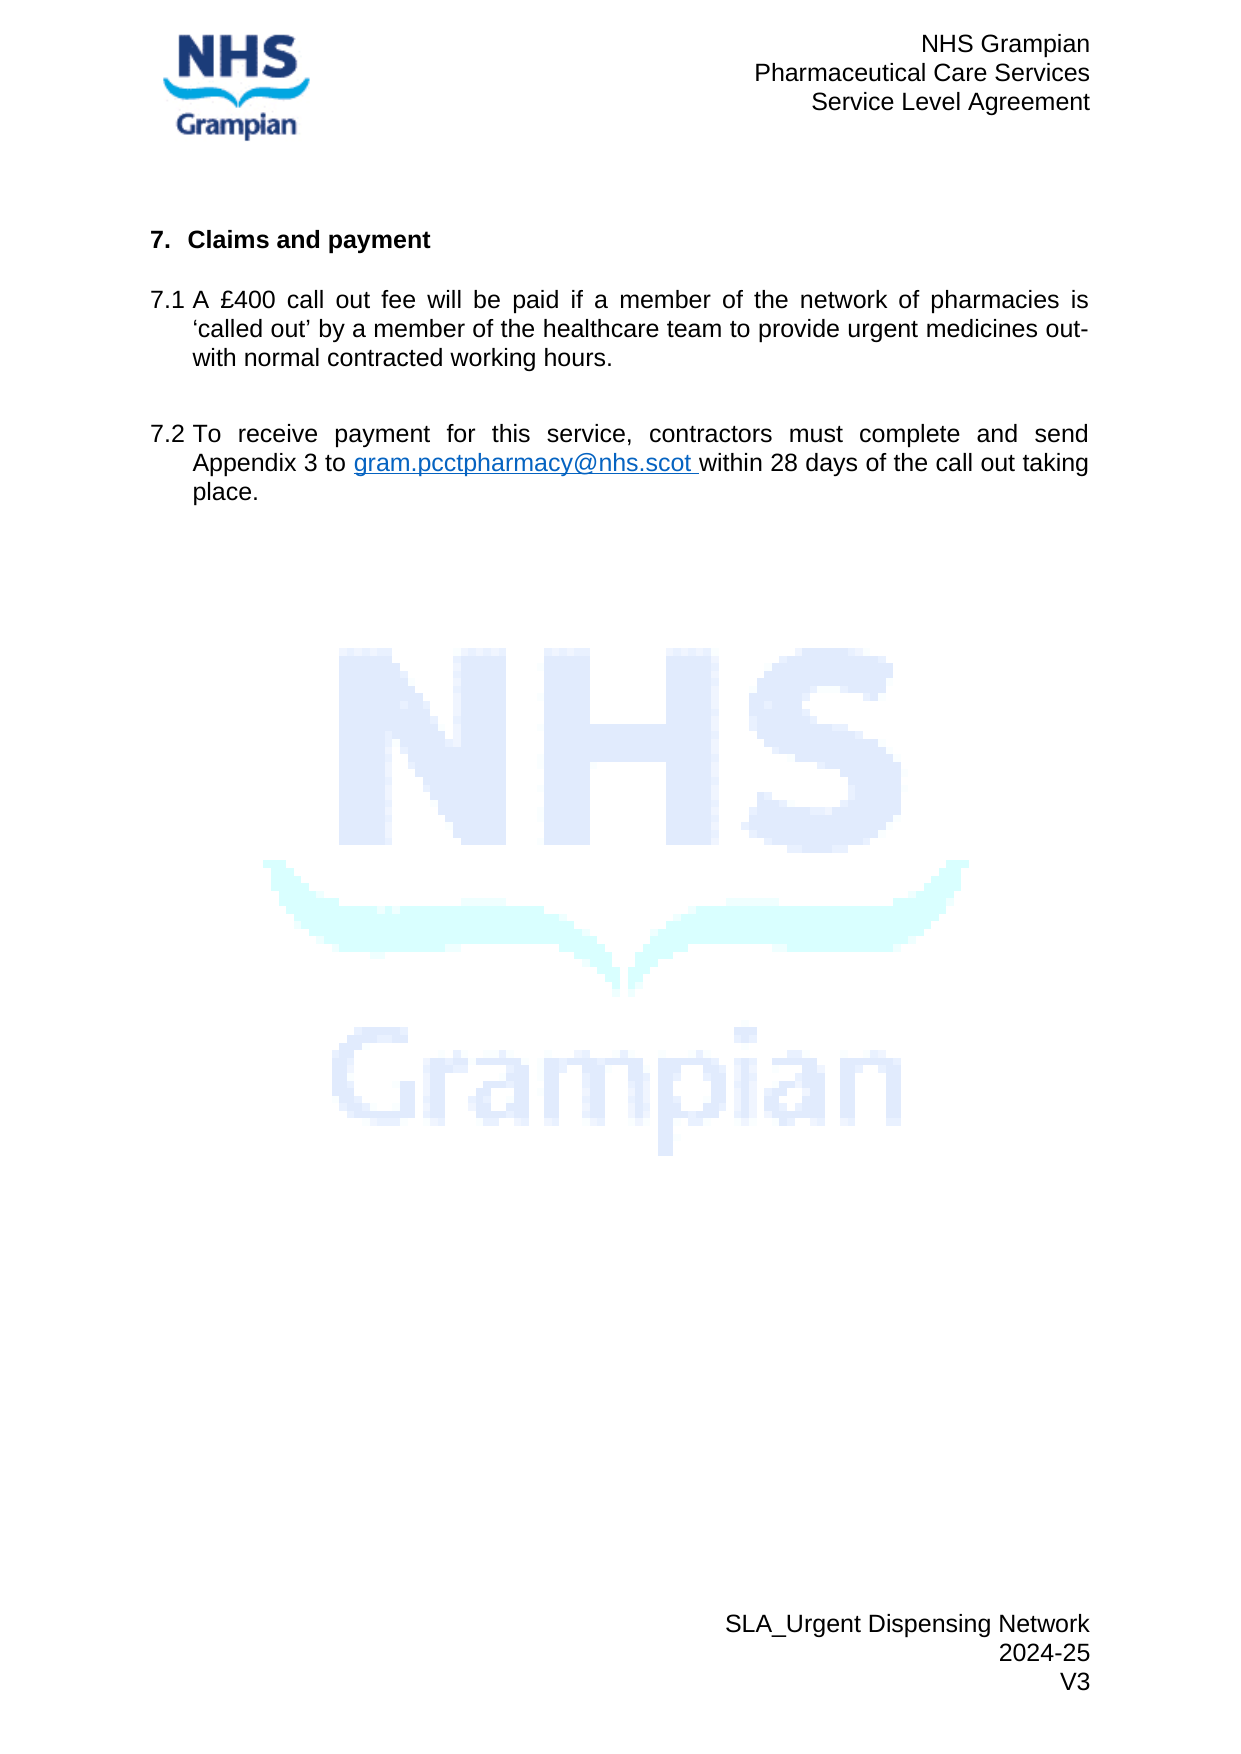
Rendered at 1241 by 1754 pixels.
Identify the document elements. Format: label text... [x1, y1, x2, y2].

list A £400 call out fee will be paid if a member of the network of pharmacies is ‘called out’ by a member of the healthcare team to provide urgent medicines out-with normal contracted working hours. [150, 285, 1090, 372]
subtitle Claims and payment [150, 226, 1090, 254]
picture [140, 11, 335, 160]
list To receive payment for this service, contractors must complete and send Appendix 3 to gram.pcctpharmacy@nhs.scot within 28 days of the call out taking place. [150, 419, 1090, 506]
